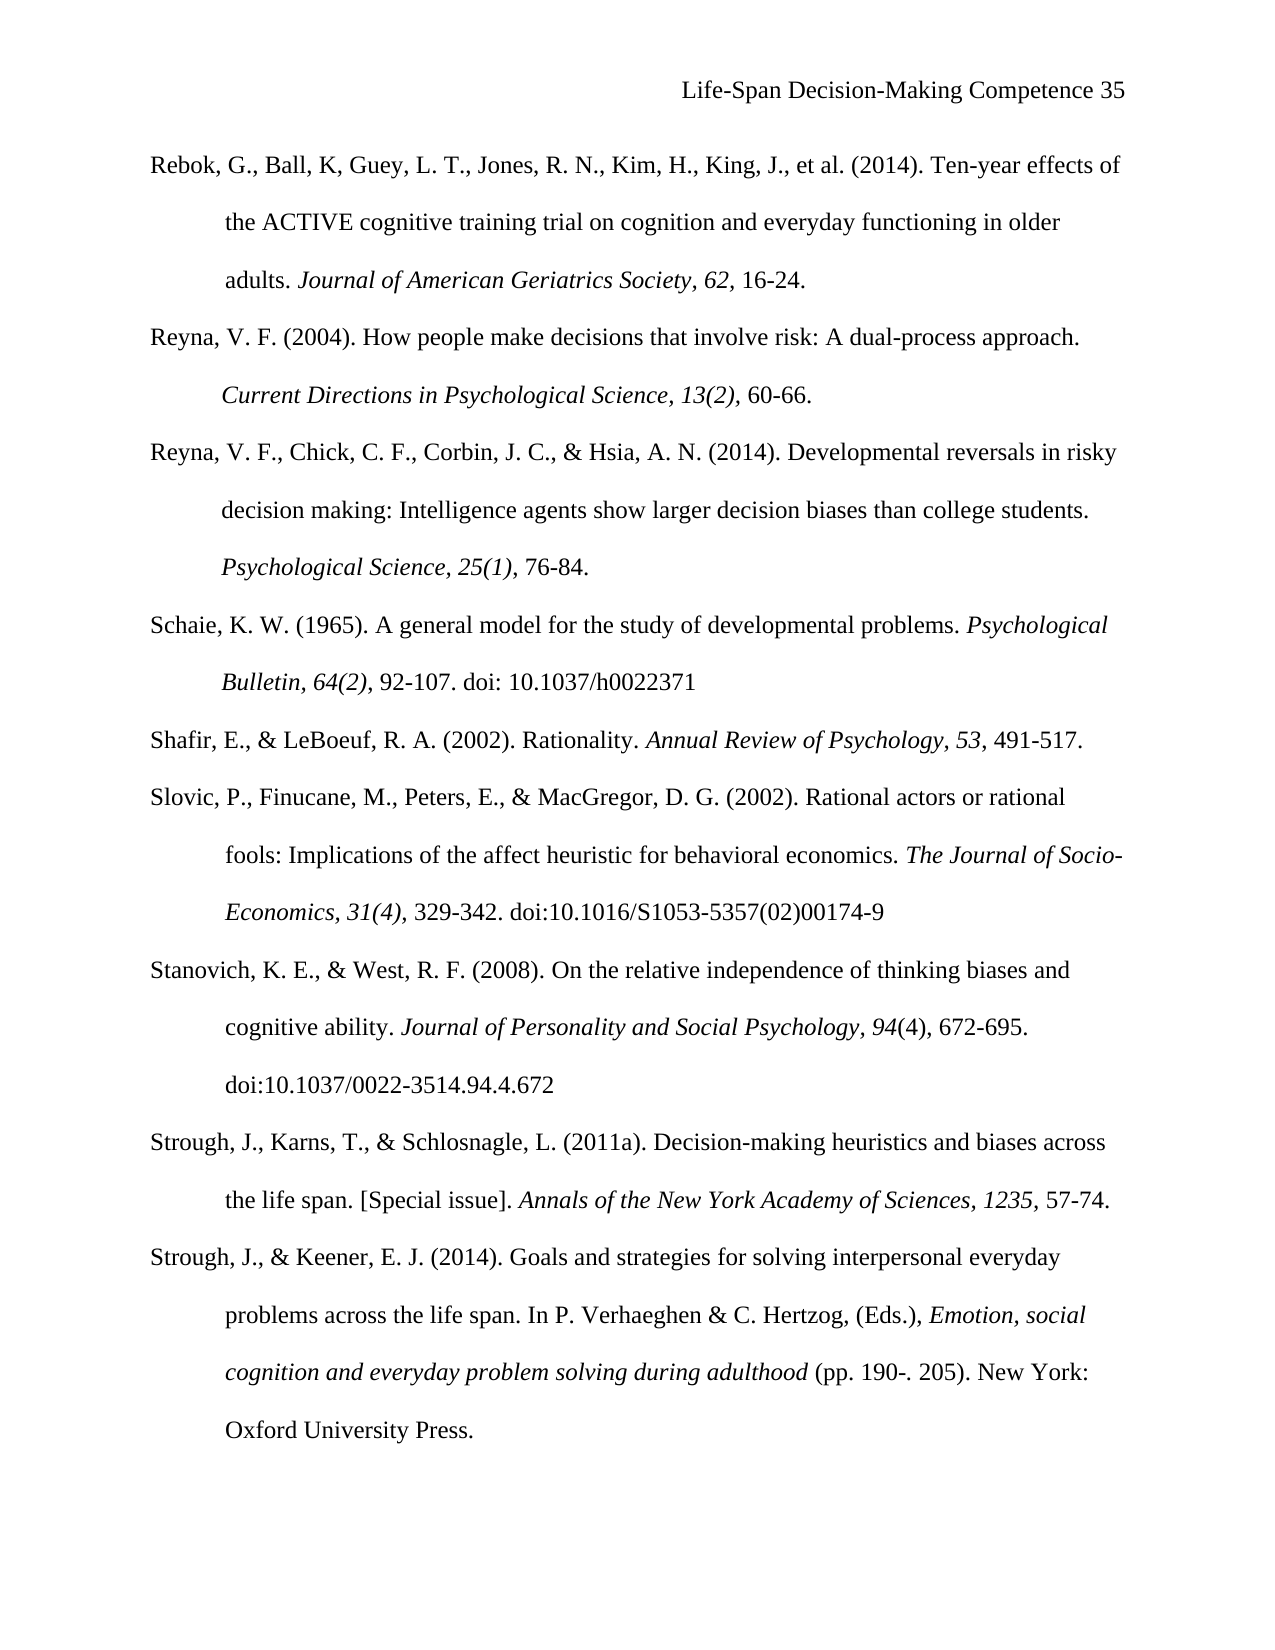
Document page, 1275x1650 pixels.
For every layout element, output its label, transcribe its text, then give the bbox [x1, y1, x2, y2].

text Slovic, P., Finucane, M., Peters, E., & MacGregor, D. G. (2002). Rational actors or rational fools: Implications of the affect heuristic for behavioral economics. The Journal of Socio-Economics, 31(4), 329-342. doi:10.1016/S1053-5357(02)00174-9 [150, 782, 1125, 926]
text Reyna, V. F., Chick, C. F., Corbin, J. C., & Hsia, A. N. (2014). Developmental reversals in risky decision making: Intelligence agents show larger decision biases than college students. Psychological Science, 25(1), 76-84. [150, 437, 1125, 581]
text Stanovich, K. E., & West, R. F. (2008). On the relative independence of thinking biases and cognitive ability. Journal of Personality and Social Psychology, 94(4), 672-695. doi:10.1037/0022-3514.94.4.672 [150, 955, 1125, 1099]
text Shafir, E., & LeBoeuf, R. A. (2002). Rationality. Annual Review of Psychology, 53, 491-517. [150, 725, 1125, 754]
text Strough, J., Karns, T., & Schlosnagle, L. (2011a). Decision-making heuristics and biases across the life span. [Special issue]. Annals of the New York Academy of Sciences, 1235, 57-74. [150, 1127, 1125, 1214]
text Reyna, V. F. (2004). How people make decisions that involve risk: A dual-process approach. Current Directions in Psychological Science, 13(2), 60-66. [150, 322, 1125, 409]
text Strough, J., & Keener, E. J. (2014). Goals and strategies for solving interpersonal everyday problems across the life span. In P. Verhaeghen & C. Hertzog, (Eds.), Emotion, social cognition and everyday problem solving during adulthood (pp. 190-. 205). New York: Oxford University Press. [150, 1242, 1125, 1444]
text Schaie, K. W. (1965). A general model for the study of developmental problems. Psychological Bulletin, 64(2), 92-107. doi: 10.1037/h0022371 [150, 610, 1125, 696]
text Rebok, G., Ball, K, Guey, L. T., Jones, R. N., Kim, H., King, J., et al. (2014). Ten-year effects of the ACTIVE cognitive training trial on cognition and everyday functioning in older adults. Journal of American Geriatrics Society, 62, 16-24. [150, 150, 1125, 294]
